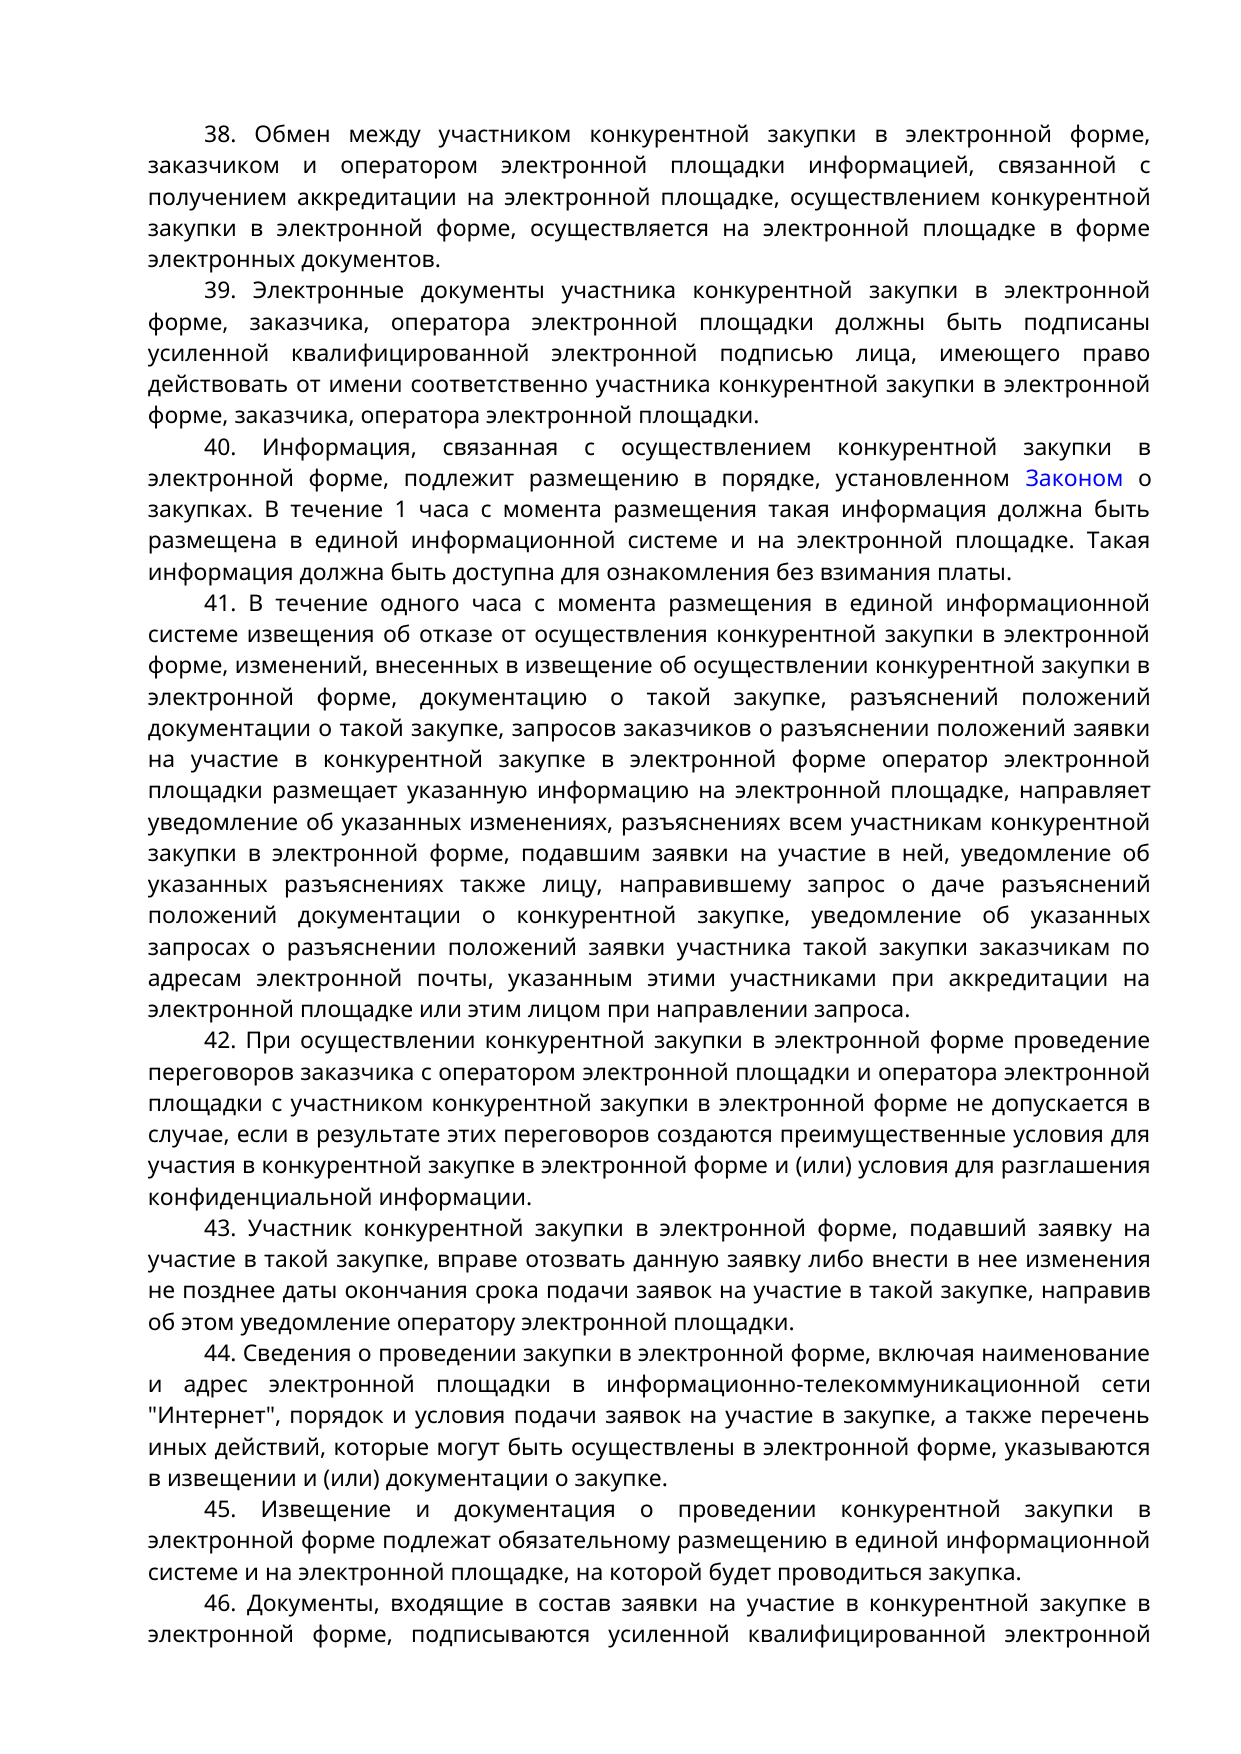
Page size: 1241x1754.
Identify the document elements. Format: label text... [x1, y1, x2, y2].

text 38. Обмен между участником конкурентной закупки в электронной форме, заказчиком и оператором электронной площадки информацией, связанной с получением аккредитации на электронной площадке, осуществлением конкурентной закупки в электронной форме, осуществляется на электронной площадке в форме электронных документов. [148, 118, 1152, 274]
text 40. Информация, связанная с осуществлением конкурентной закупки в электронной форме, подлежит размещению в порядке, установленном Законом о закупках. В течение 1 часа с момента размещения такая информация должна быть размещена в единой информационной системе и на электронной площадке. Такая информация должна быть доступна для ознакомления без взимания платы. [148, 431, 1152, 587]
text 45. Извещение и документация о проведении конкурентной закупки в электронной форме подлежат обязательному размещению в единой информационной системе и на электронной площадке, на которой будет проводиться закупка. [148, 1493, 1152, 1587]
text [148, 1587, 1152, 1649]
text 44. Сведения о проведении закупки в электронной форме, включая наименование и адрес электронной площадки в информационно-телекоммуникационной сети "Интернет", порядок и условия подачи заявок на участие в закупке, а также перечень иных действий, которые могут быть осуществлены в электронной форме, указываются в извещении и (или) документации о закупке. [148, 1337, 1152, 1493]
text 42. При осуществлении конкурентной закупки в электронной форме проведение переговоров заказчика с оператором электронной площадки и оператора электронной площадки с участником конкурентной закупки в электронной форме не допускается в случае, если в результате этих переговоров создаются преимущественные условия для участия в конкурентной закупке в электронной форме и (или) условия для разглашения конфиденциальной информации. [148, 1024, 1152, 1212]
text 41. В течение одного часа с момента размещения в единой информационной системе извещения об отказе от осуществления конкурентной закупки в электронной форме, изменений, внесенных в извещение об осуществлении конкурентной закупки в электронной форме, документацию о такой закупке, разъяснений положений документации о такой закупке, запросов заказчиков о разъяснении положений заявки на участие в конкурентной закупке в электронной форме оператор электронной площадки размещает указанную информацию на электронной площадке, направляет уведомление об указанных изменениях, разъяснениях всем участникам конкурентной закупки в электронной форме, подавшим заявки на участие в ней, уведомление об указанных разъяснениях также лицу, направившему запрос о даче разъяснений положений документации о конкурентной закупке, уведомление об указанных запросах о разъяснении положений заявки участника такой закупки заказчикам по адресам электронной почты, указанным этими участниками при аккредитации на электронной площадке или этим лицом при направлении запроса. [148, 587, 1152, 1024]
text 39. Электронные документы участника конкурентной закупки в электронной форме, заказчика, оператора электронной площадки должны быть подписаны усиленной квалифицированной электронной подписью лица, имеющего право действовать от имени соответственно участника конкурентной закупки в электронной форме, заказчика, оператора электронной площадки. [148, 274, 1152, 431]
text 43. Участник конкурентной закупки в электронной форме, подавший заявку на участие в такой закупке, вправе отозвать данную заявку либо внести в нее изменения не позднее даты окончания срока подачи заявок на участие в такой закупке, направив об этом уведомление оператору электронной площадки. [148, 1212, 1152, 1337]
